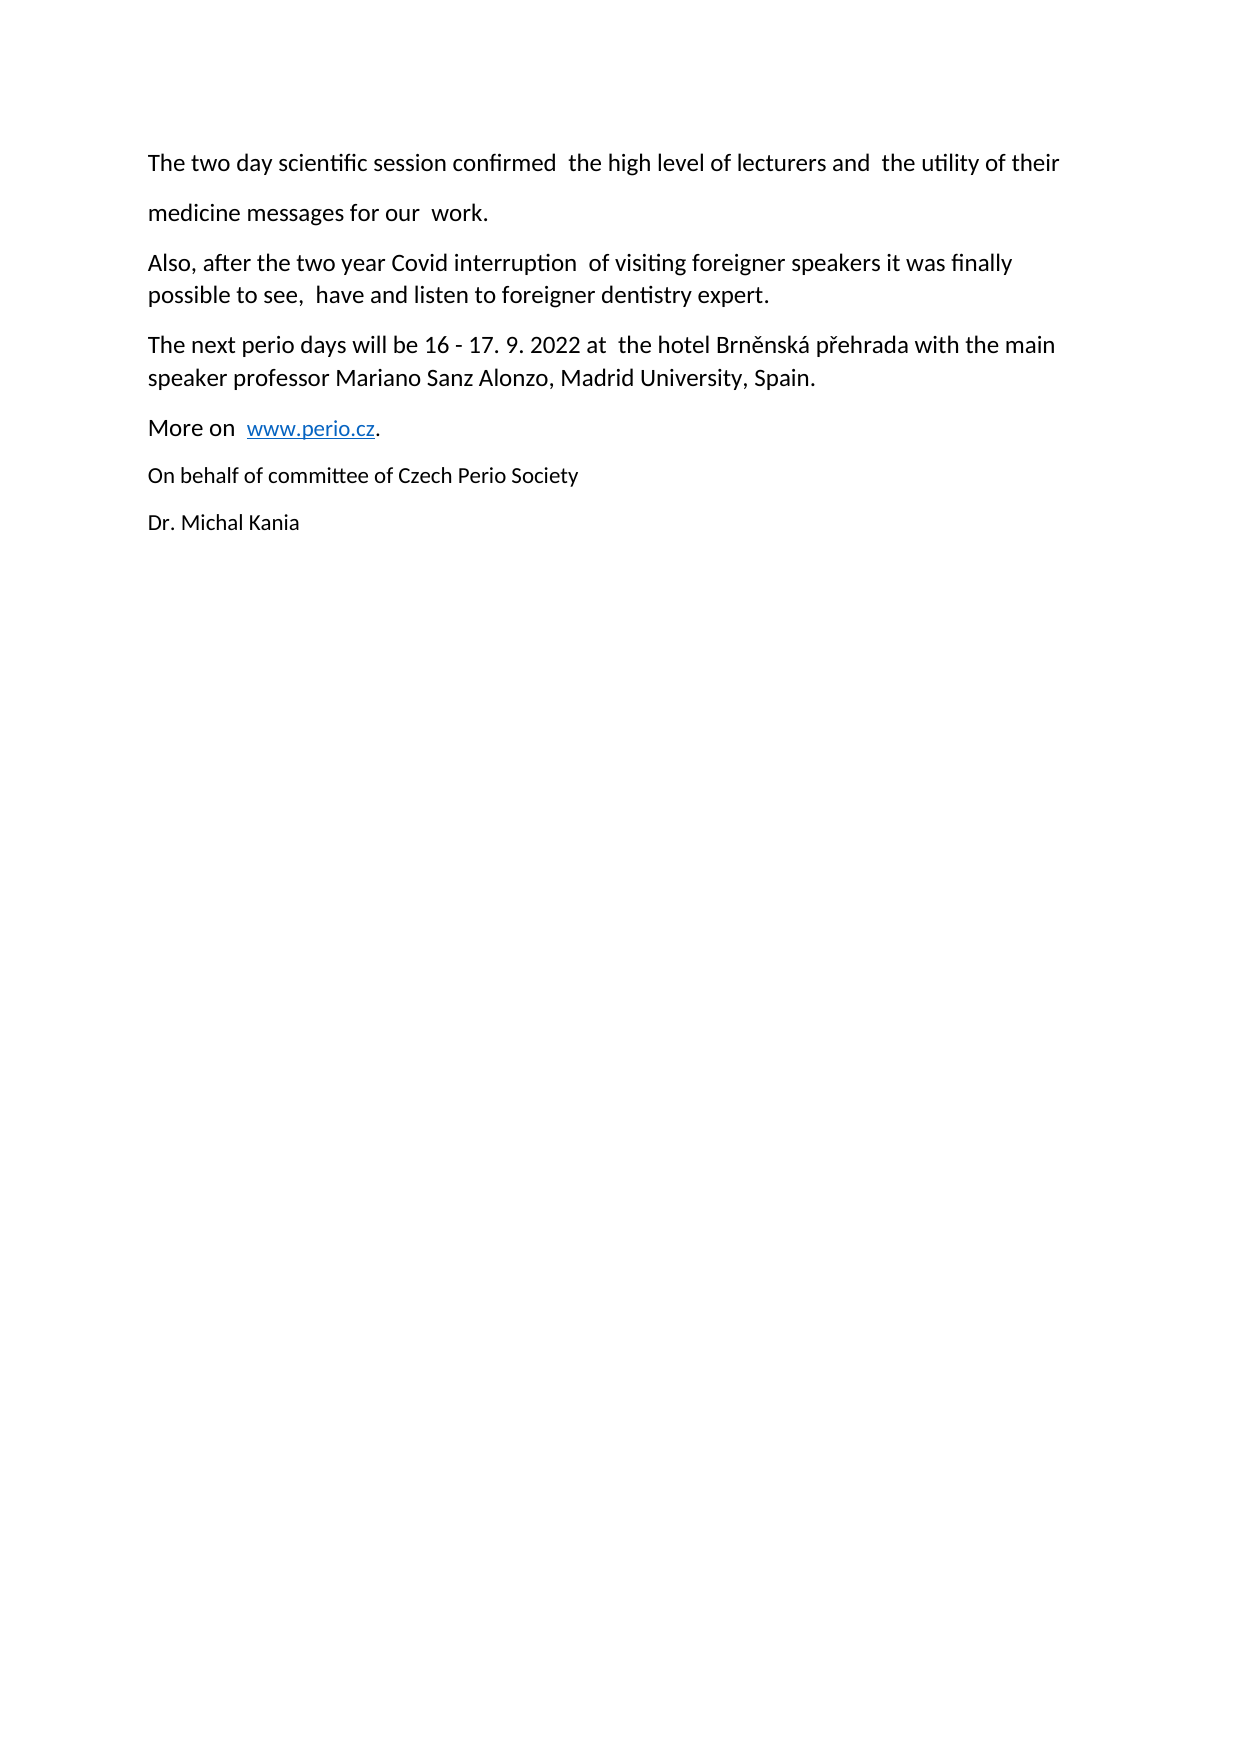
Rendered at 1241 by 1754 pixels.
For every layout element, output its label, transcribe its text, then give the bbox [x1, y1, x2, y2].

text medicine messages for our work. [148, 197, 1093, 228]
text On behalf of committee of Czech Perio Society [148, 461, 1093, 489]
text More on www.perio.cz. [148, 412, 1093, 442]
text Dr. Michal Kania [148, 508, 1093, 536]
text Also, after the two year Covid interruption of visiting foreigner speakers it was finally possible to see, have and listen to foreigner dentistry expert. [148, 247, 1093, 310]
text The next perio days will be 16 - 17. 9. 2022 at the hotel Brněnská přehrada with the main speaker professor Mariano Sanz Alonzo, Madrid University, Spain. [148, 329, 1093, 393]
text The two day scientific session confirmed the high level of lecturers and the utility of their [148, 148, 1093, 178]
